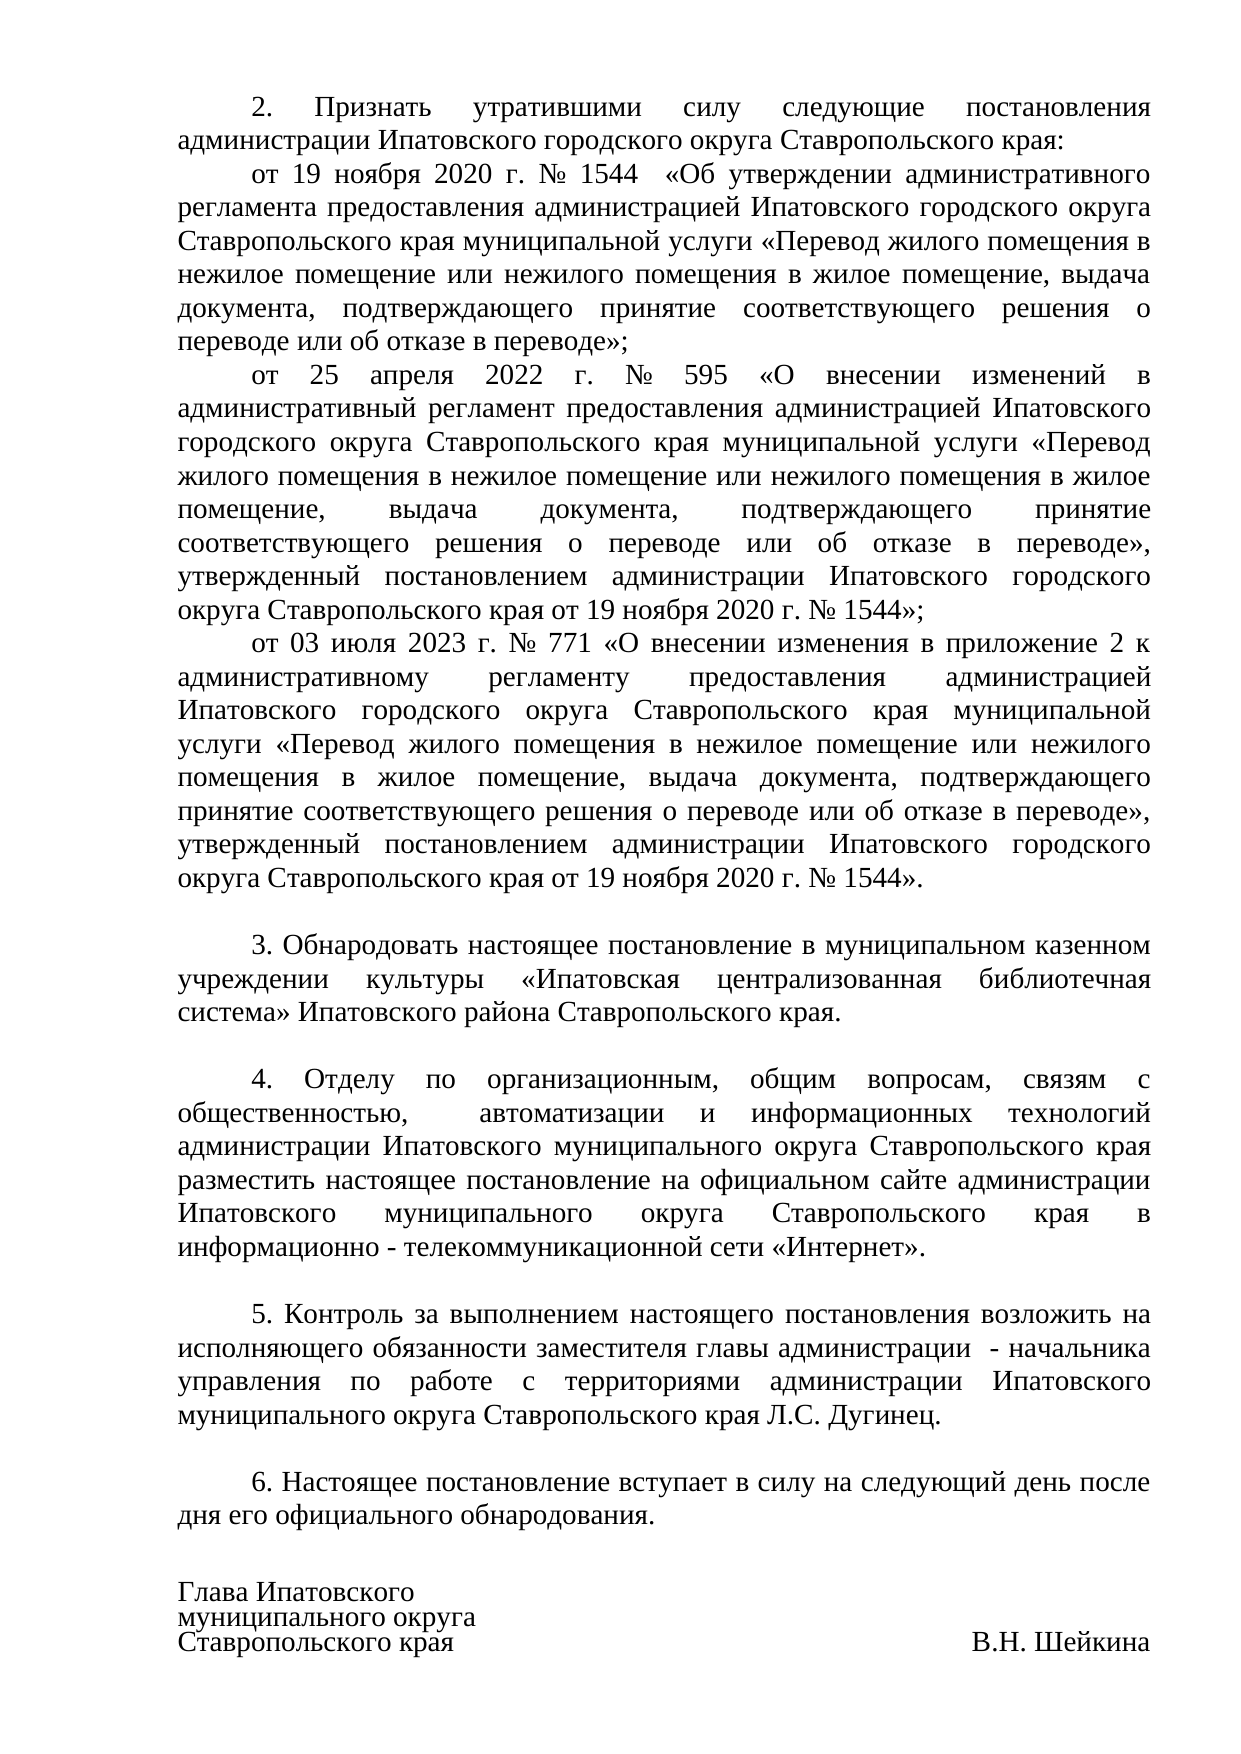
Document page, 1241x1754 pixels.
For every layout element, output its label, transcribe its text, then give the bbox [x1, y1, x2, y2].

text муниципального округа [177, 1606, 1152, 1631]
title от 19 ноября 2020 г. № 1544 «Об утверждении административного регламента предоставления администрацией Ипатовского городского округа Ставропольского края муниципальной услуги «Перевод жилого помещения в нежилое помещение или нежилого помещения в жилое помещение, выдача документа, подтверждающего принятие соответствующего решения о переводе или об отказе в переводе»; [177, 156, 1152, 357]
text от 03 июля 2023 г. № 771 «О внесении изменения в приложение 2 к административному регламенту предоставления администрацией Ипатовского городского округа Ставропольского края муниципальной услуги «Перевод жилого помещения в нежилое помещение или нежилого помещения в жилое помещение, выдача документа, подтверждающего принятие соответствующего решения о переводе или об отказе в переводе», утвержденный постановлением администрации Ипатовского городского округа Ставропольского края от 19 ноября 2020 г. № 1544». [177, 625, 1152, 894]
text Глава Ипатовского [177, 1581, 1152, 1606]
text 2. Признать утратившими силу следующие постановления администрации Ипатовского городского округа Ставропольского края: [177, 89, 1152, 156]
text Ставропольского края В.Н. Шейкина [177, 1631, 1152, 1656]
text 3. Обнародовать настоящее постановление в муниципальном казенном учреждении культуры «Ипатовская централизованная библиотечная система» Ипатовского района Ставропольского края. [177, 927, 1152, 1028]
text 6. Настоящее постановление вступает в силу на следующий день после дня его официального обнародования. [177, 1464, 1152, 1531]
text от 25 апреля 2022 г. № 595 «О внесении изменений в административный регламент предоставления администрацией Ипатовского городского округа Ставропольского края муниципальной услуги «Перевод жилого помещения в нежилое помещение или нежилого помещения в жилое помещение, выдача документа, подтверждающего принятие соответствующего решения о переводе или об отказе в переводе», утвержденный постановлением администрации Ипатовского городского округа Ставропольского края от 19 ноября 2020 г. № 1544»; [177, 357, 1152, 625]
text 4. Отделу по организационным, общим вопросам, связям с общественностью, автоматизации и информационных технологий администрации Ипатовского муниципального округа Ставропольского края разместить настоящее постановление на официальном сайте администрации Ипатовского муниципального округа Ставропольского края в информационно - телекоммуникационной сети «Интернет». [177, 1061, 1152, 1263]
text 5. Контроль за выполнением настоящего постановления возложить на исполняющего обязанности заместителя главы администрации - начальника управления по работе с территориями администрации Ипатовского муниципального округа Ставропольского края Л.С. Дугинец. [177, 1296, 1152, 1430]
